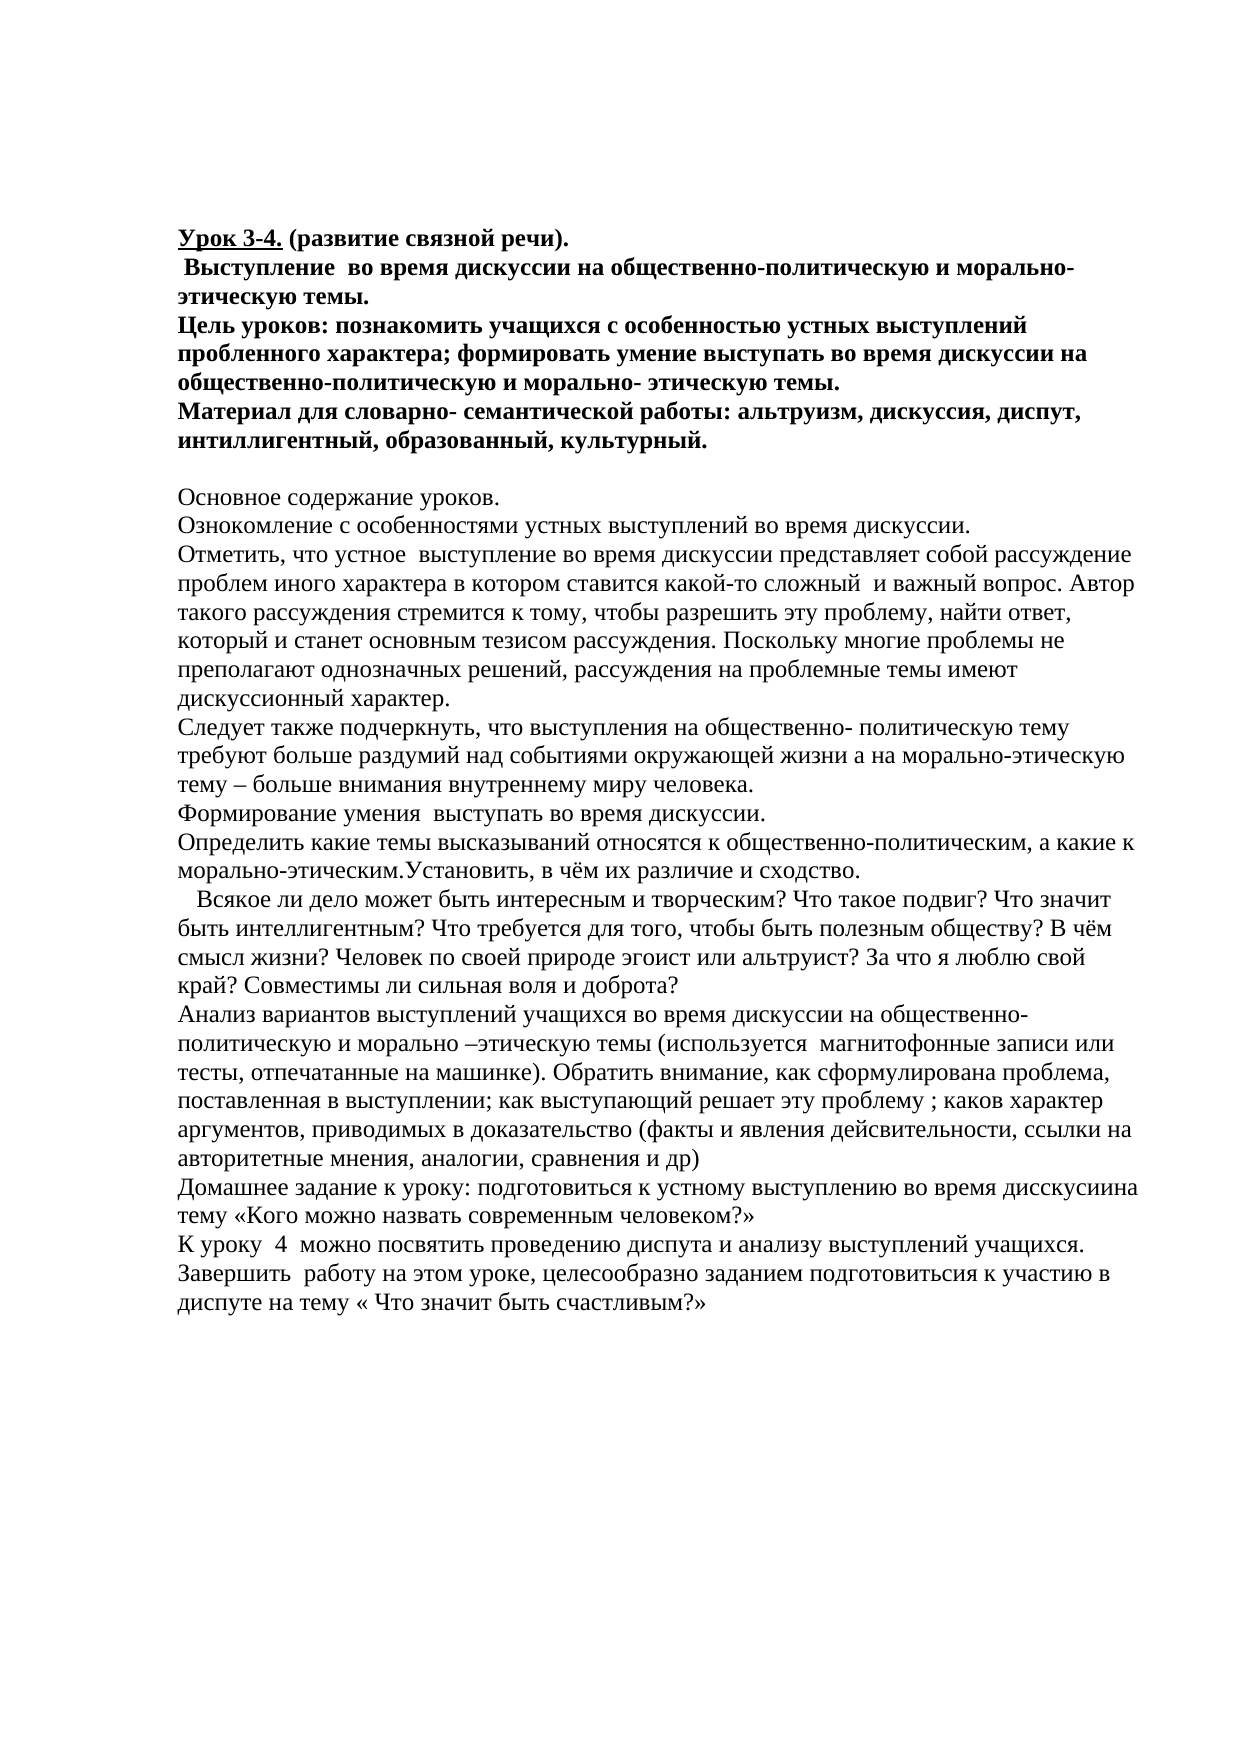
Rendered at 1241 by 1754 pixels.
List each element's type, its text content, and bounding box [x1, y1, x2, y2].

text Материал для словарно- семантической работы: альтруизм, дискуссия, диспут, интиллигентный, образованный, культурный. [177, 396, 1152, 453]
text Определить какие темы высказываний относятся к общественно-политическим, а какие к морально-этическим.Установить, в чём их различие и сходство. [177, 827, 1152, 884]
text Анализ вариантов выступлений учащихся во время дискуссии на общественно- политическую и морально –этическую темы (используется магнитофонные записи или тесты, отпечатанные на машинке). Обратить внимание, как сформулирована проблема, поставленная в выступлении; как выступающий решает эту проблему ; каков характер аргументов, приводимых в доказательство (факты и явления дейсвительности, ссылки на авторитетные мнения, аналогии, сравнения и др) [177, 999, 1152, 1172]
text Урок 3-4. (развитие связной речи). [177, 223, 1152, 252]
text Всякое ли дело может быть интересным и творческим? Что такое подвиг? Что значит быть интеллигентным? Что требуется для того, чтобы быть полезным обществу? В чём смысл жизни? Человек по своей природе эгоист или альтруист? За что я люблю свой край? Совместимы ли сильная воля и доброта? [177, 884, 1152, 999]
text Выступление во время дискуссии на общественно-политическую и морально- этическую темы. [177, 252, 1152, 310]
text Ознокомление с особенностями устных выступлений во время дискуссии. [177, 510, 1152, 539]
text Отметить, что устное выступление во время дискуссии представляет собой рассуждение проблем иного характера в котором ставится какой-то сложный и важный вопрос. Автор такого рассуждения стремится к тому, чтобы разрешить эту проблему, найти ответ, который и станет основным тезисом рассуждения. Поскольку многие проблемы не преполагают однозначных решений, рассуждения на проблемные темы имеют дискуссионный характер. [177, 539, 1152, 712]
text К уроку 4 можно посвятить проведению диспута и анализу выступлений учащихся. Завершить работу на этом уроке, целесообразно заданием подготовитьсия к участию в диспуте на тему « Что значит быть счастливым?» [177, 1229, 1152, 1315]
text Цель уроков: познакомить учащихся с особенностью устных выступлений пробленного характера; формировать умение выступать во время дискуссии на общественно-политическую и морально- этическую темы. [177, 310, 1152, 396]
text Формирование умения выступать во время дискуссии. [177, 798, 1152, 827]
text Следует также подчеркнуть, что выступления на общественно- политическую тему требуют больше раздумий над событиями окружающей жизни а на морально-этическую тему – больше внимания внутреннему миру человека. [177, 712, 1152, 798]
text Домашнее задание к уроку: подготовиться к устному выступлению во время дисскусиина тему «Кого можно назвать современным человеком?» [177, 1172, 1152, 1229]
text Основное содержание уроков. [177, 482, 1152, 510]
